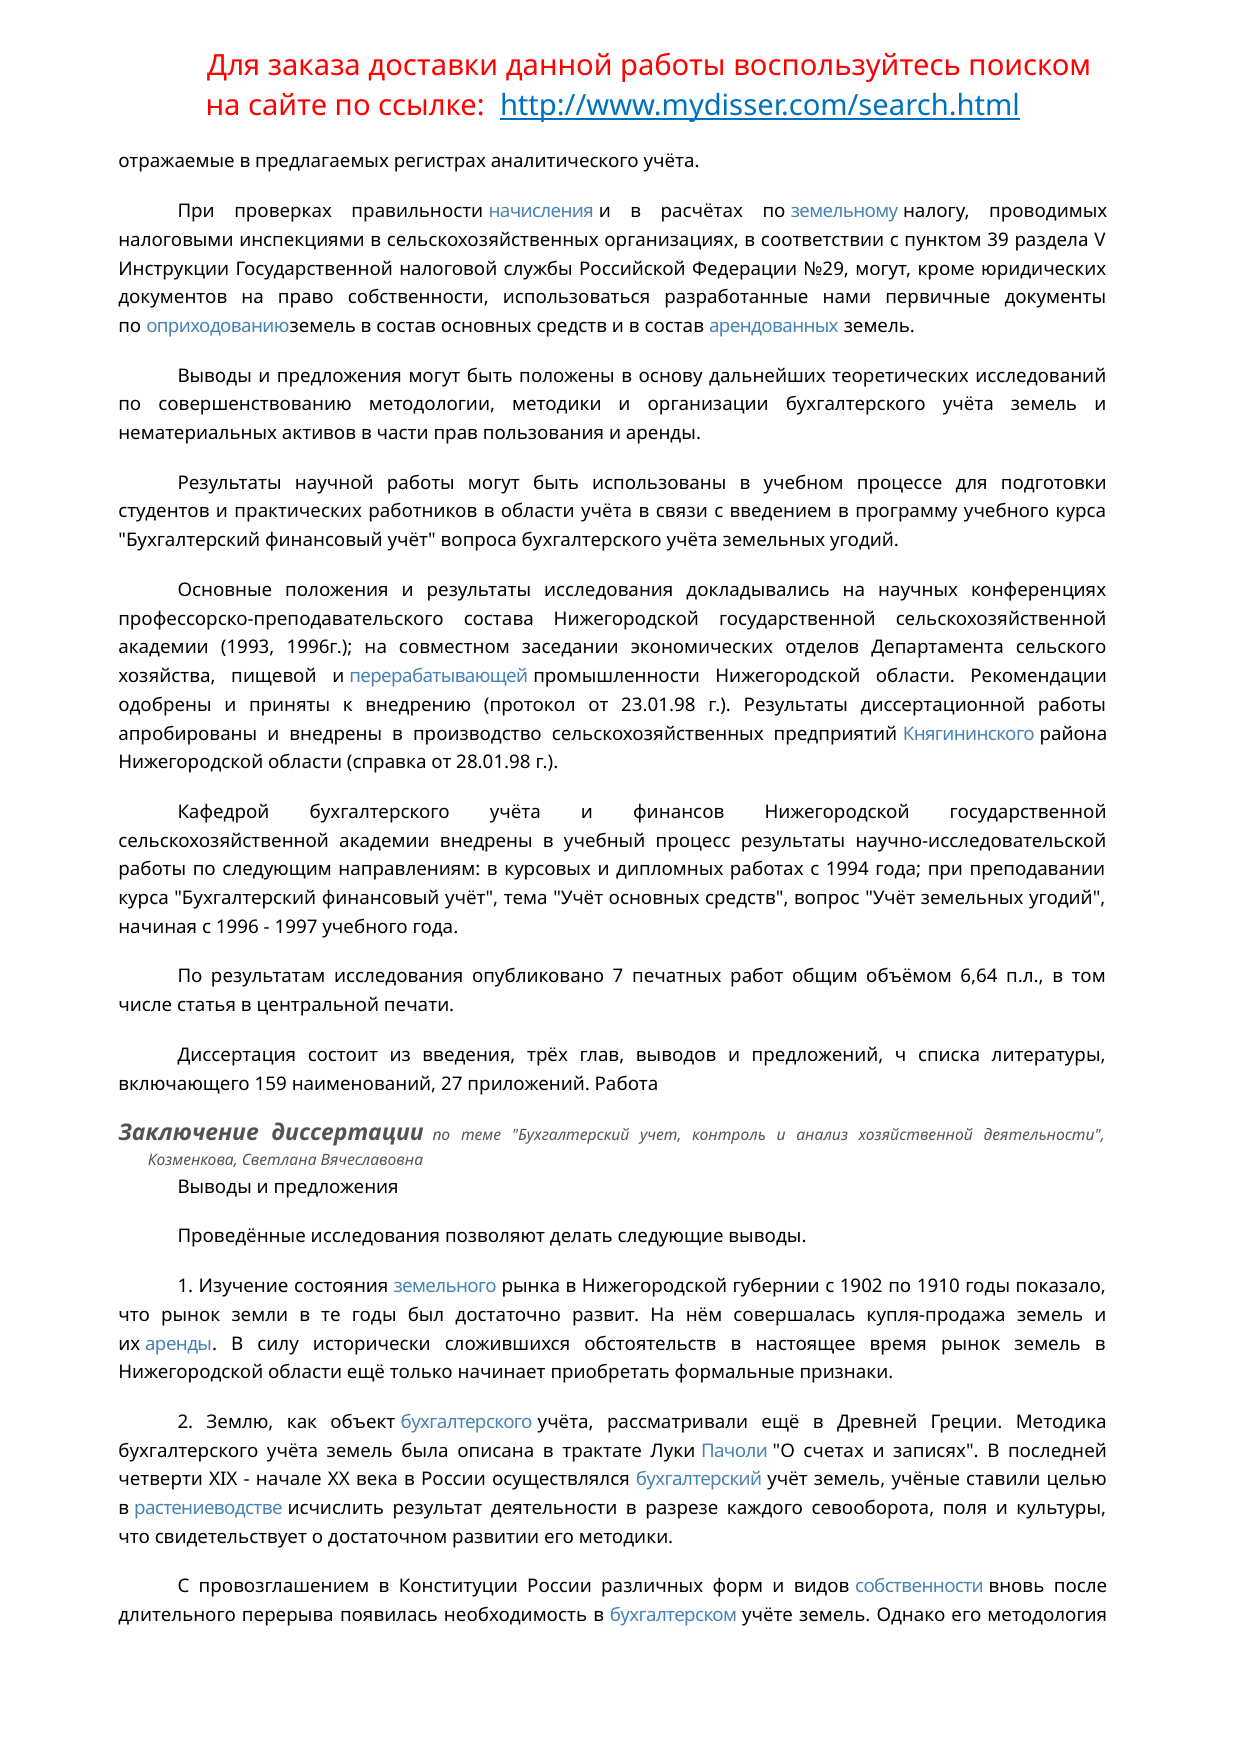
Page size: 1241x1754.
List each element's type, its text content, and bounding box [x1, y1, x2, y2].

subtitle Заключение диссертации по теме "Бухгалтерский учет, контроль и анализ хозяйственной деятельности", Козменкова, Светлана Вячеславовна [118, 1116, 1107, 1170]
